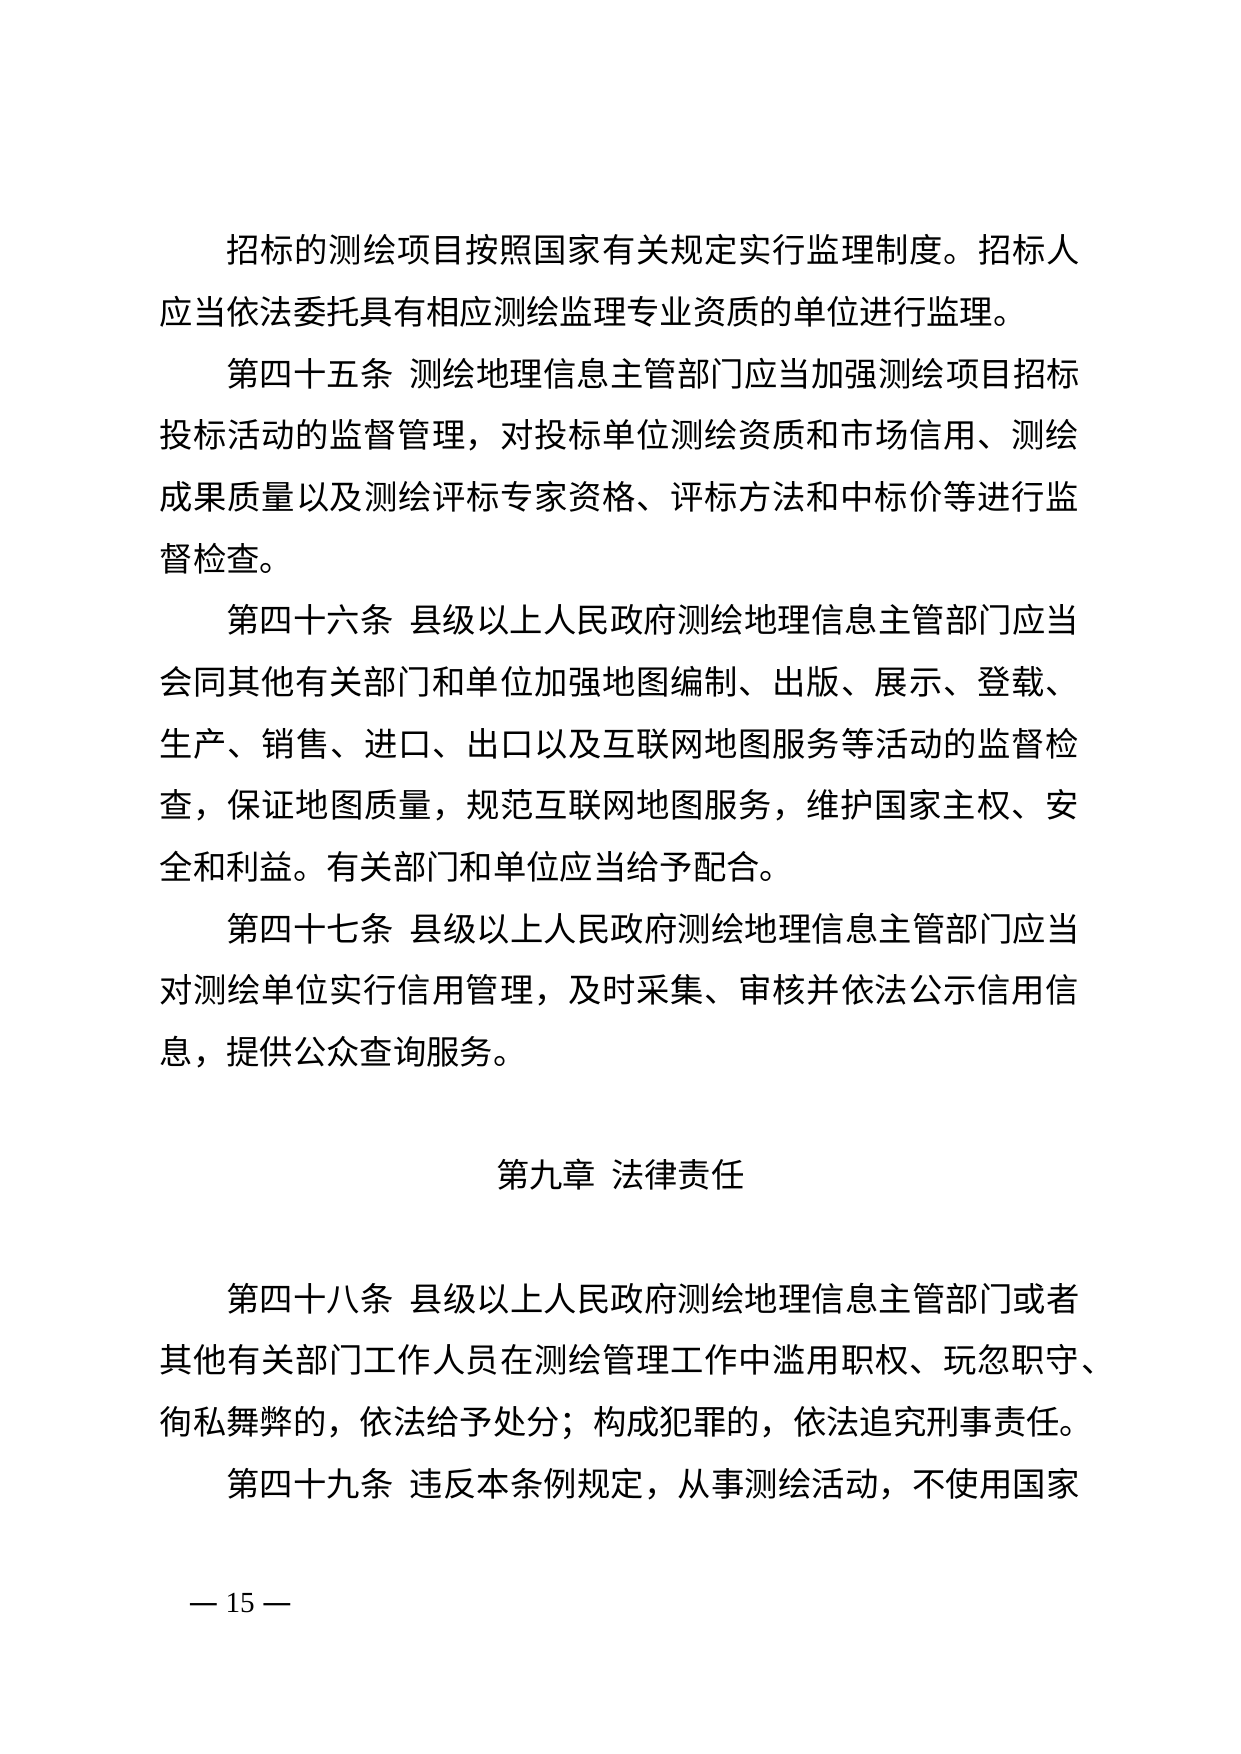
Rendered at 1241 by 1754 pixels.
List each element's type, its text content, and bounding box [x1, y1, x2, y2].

text 第九章 法律责任 [159, 1139, 1081, 1200]
text 第四十六条 县级以上人民政府测绘地理信息主管部门应当会同其他有关部门和单位加强地图编制、出版、展示、登载、生产、销售、进口、出口以及互联网地图服务等活动的监督检查，保证地图质量，规范互联网地图服务，维护国家主权、安全和利益。有关部门和单位应当给予配合。 [159, 584, 1081, 892]
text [159, 1447, 1081, 1509]
text 第四十七条 县级以上人民政府测绘地理信息主管部门应当对测绘单位实行信用管理，及时采集、审核并依法公示信用信息，提供公众查询服务。 [159, 892, 1081, 1077]
text 第四十八条 县级以上人民政府测绘地理信息主管部门或者其他有关部门工作人员在测绘管理工作中滥用职权、玩忽职守、徇私舞弊的，依法给予处分；构成犯罪的，依法追究刑事责任。 [159, 1262, 1081, 1447]
text 招标的测绘项目按照国家有关规定实行监理制度。招标人应当依法委托具有相应测绘监理专业资质的单位进行监理。 [159, 214, 1081, 337]
text 第四十五条 测绘地理信息主管部门应当加强测绘项目招标投标活动的监督管理，对投标单位测绘资质和市场信用、测绘成果质量以及测绘评标专家资格、评标方法和中标价等进行监督检查。 [159, 337, 1081, 584]
